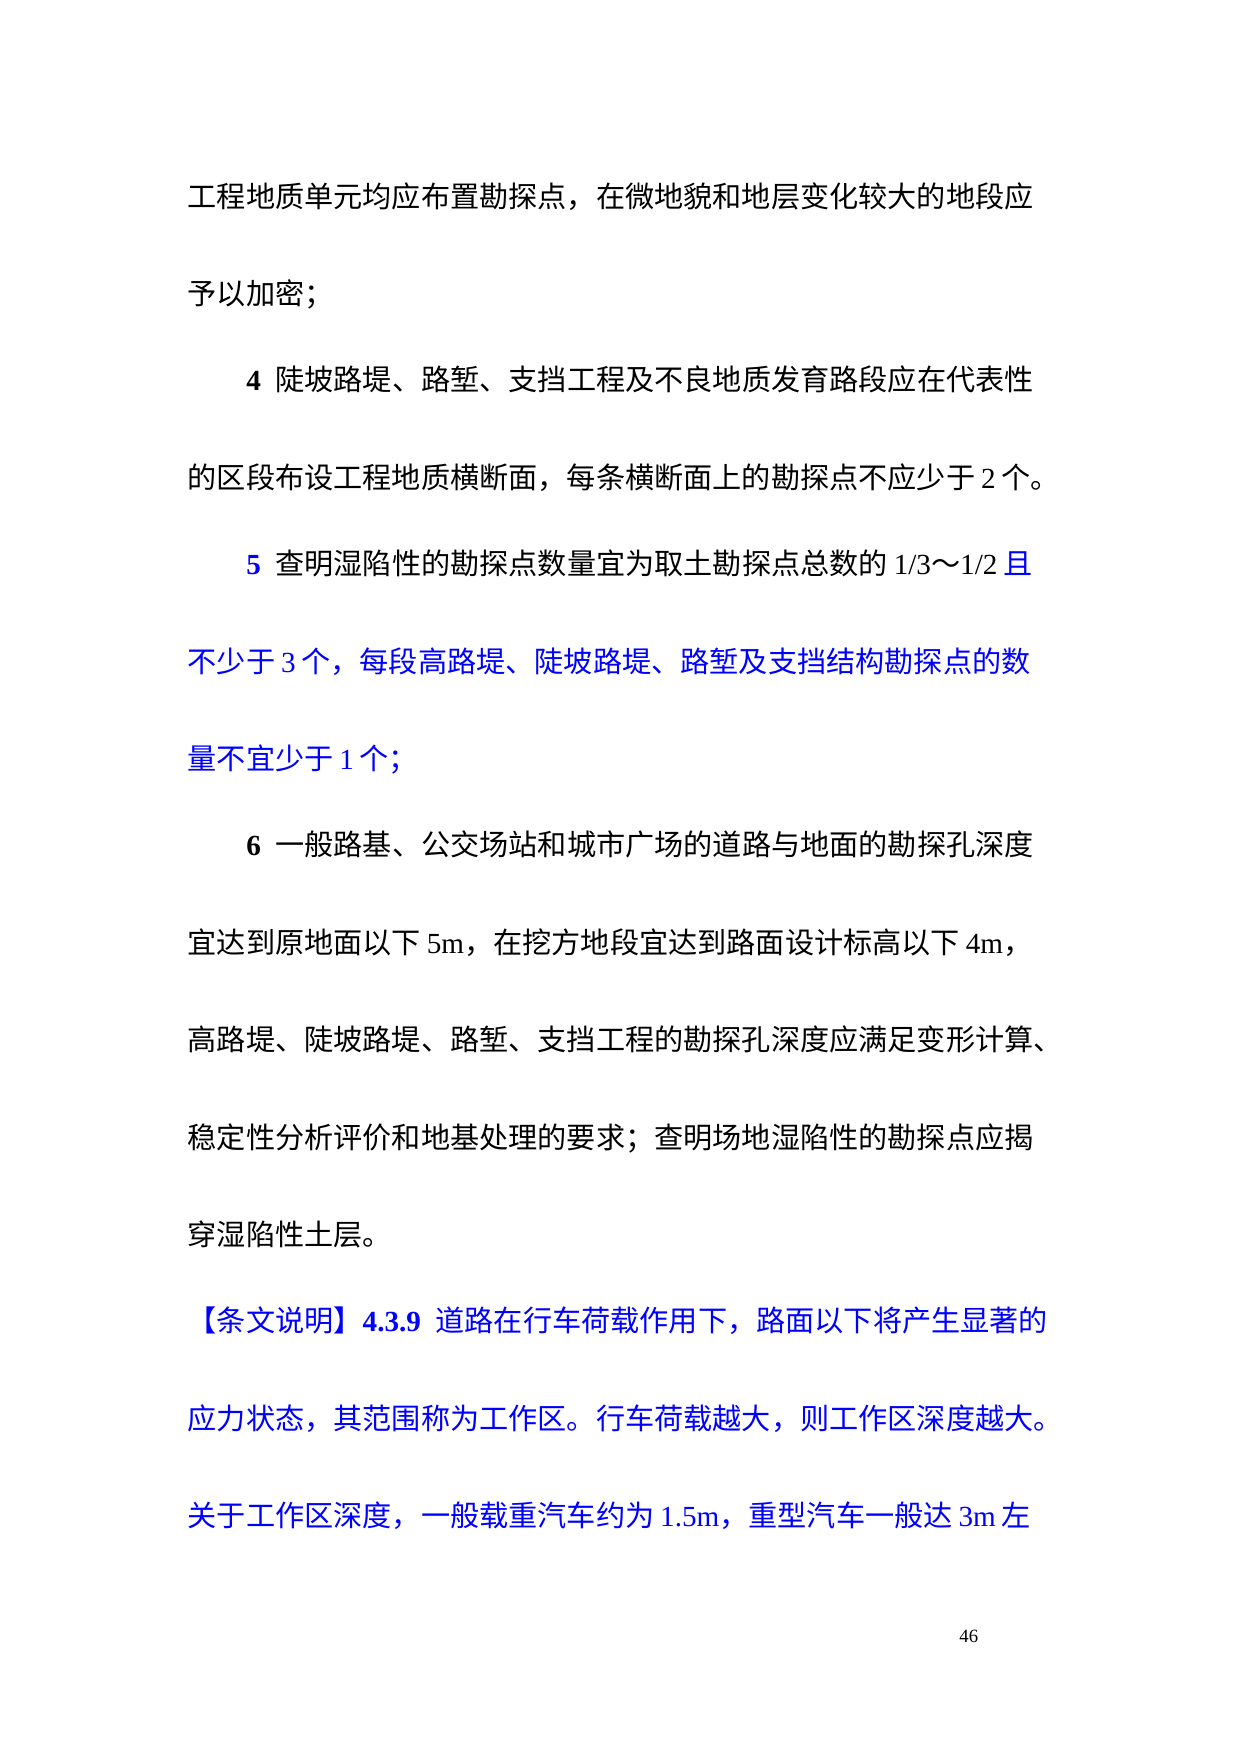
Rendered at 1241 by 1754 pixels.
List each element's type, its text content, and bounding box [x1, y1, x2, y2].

text 5 查明湿陷性的勘探点数量宜为取土勘探点总数的1/3～1/2且不少于3个，每段高路堤、陡坡路堤、路堑及支挡结构勘探点的数量不宜少于1个； [187, 529, 1053, 789]
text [187, 1287, 1053, 1547]
text 6 一般路基、公交场站和城市广场的道路与地面的勘探孔深度宜达到原地面以下5m，在挖方地段宜达到路面设计标高以下4m， 高路堤、陡坡路堤、路堑、支挡工程的勘探孔深度应满足变形计算、稳定性分析评价和地基处理的要求；查明场地湿陷性的勘探点应揭穿湿陷性土层。 [187, 810, 1053, 1265]
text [187, 162, 1053, 324]
text 4 陡坡路堤、路堑、支挡工程及不良地质发育路段应在代表性的区段布设工程地质横断面，每条横断面上的勘探点不应少于2个。 [187, 346, 1053, 508]
